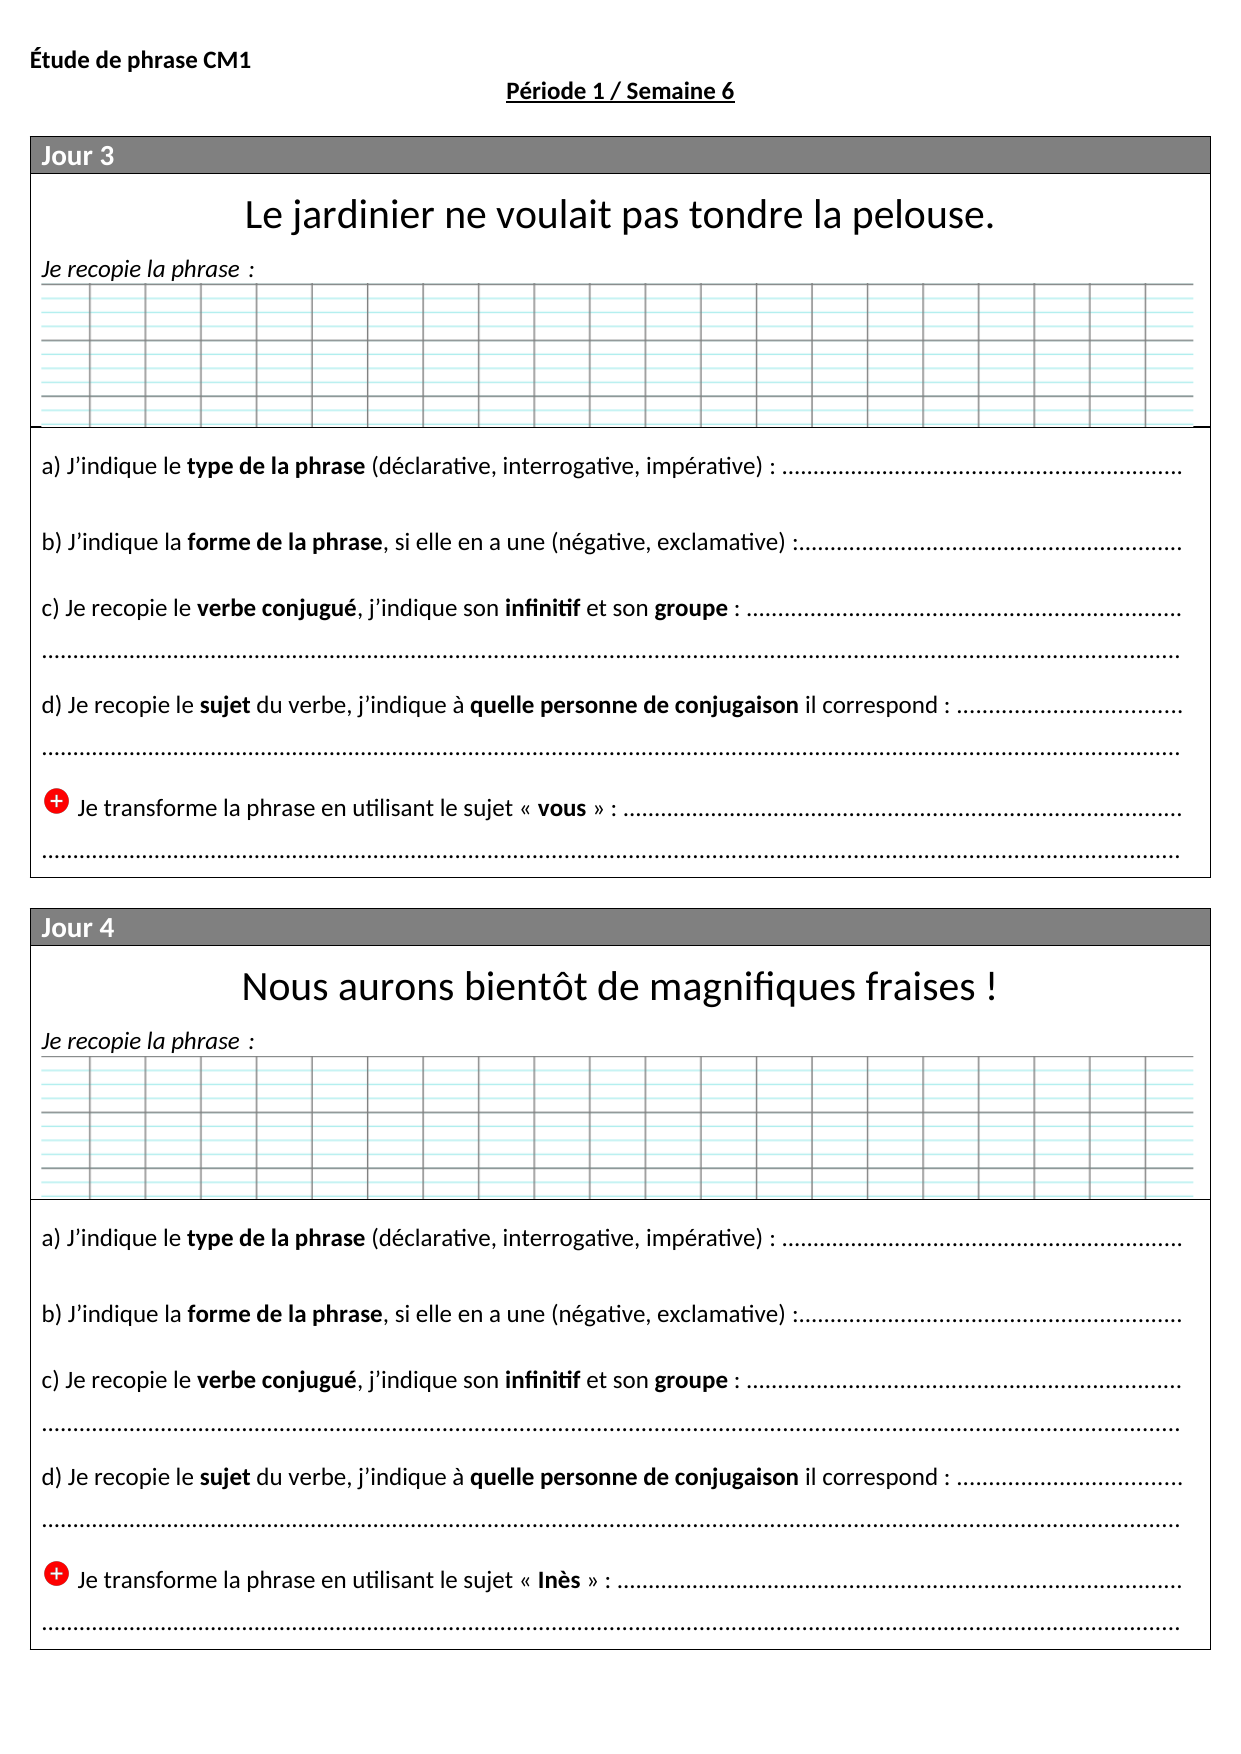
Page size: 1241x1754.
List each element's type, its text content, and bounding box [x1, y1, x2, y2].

picture [41, 283, 1194, 427]
picture [41, 1558, 72, 1589]
table_header Jour 4 [31, 909, 1210, 945]
table_cell Nous aurons bientôt de magnifiques fraises ! [31, 946, 1210, 1025]
table_cell b) J’indique la forme de la phrase, si elle en a une (négative, exclamative) : [31, 1275, 1210, 1352]
table_cell Je transforme la phrase en utilisant le sujet « Inès » : [31, 1546, 1210, 1649]
table_cell Le jardinier ne voulait pas tondre la pelouse. [31, 174, 1210, 253]
picture [41, 1056, 1194, 1199]
table_cell a) J’indique le type de la phrase (déclarative, interrogative, impérative) : [31, 1200, 1210, 1275]
table_cell Je transforme la phrase en utilisant le sujet « vous » : [31, 774, 1210, 877]
table_cell d) Je recopie le sujet du verbe, j’indique à quelle personne de conjugaison il correspond : [31, 677, 1210, 773]
text Période 1 / Semaine 6 [29, 75, 1211, 105]
table_header Jour 3 [31, 137, 1210, 173]
table_cell a) J’indique le type de la phrase (déclarative, interrogative, impérative) : [31, 428, 1210, 503]
table_cell c) Je recopie le verbe conjugué, j’indique son infinitif et son groupe : [31, 580, 1210, 677]
table_cell Je recopie la phrase : [31, 1025, 1210, 1199]
picture [41, 786, 72, 817]
table_cell Je recopie la phrase : [31, 253, 1210, 426]
table_cell b) J’indique la forme de la phrase, si elle en a une (négative, exclamative) : [31, 503, 1210, 580]
table_cell d) Je recopie le sujet du verbe, j’indique à quelle personne de conjugaison il correspond : [31, 1449, 1210, 1546]
table_cell c) Je recopie le verbe conjugué, j’indique son infinitif et son groupe : [31, 1352, 1210, 1449]
text Étude de phrase CM1 [29, 44, 1211, 75]
